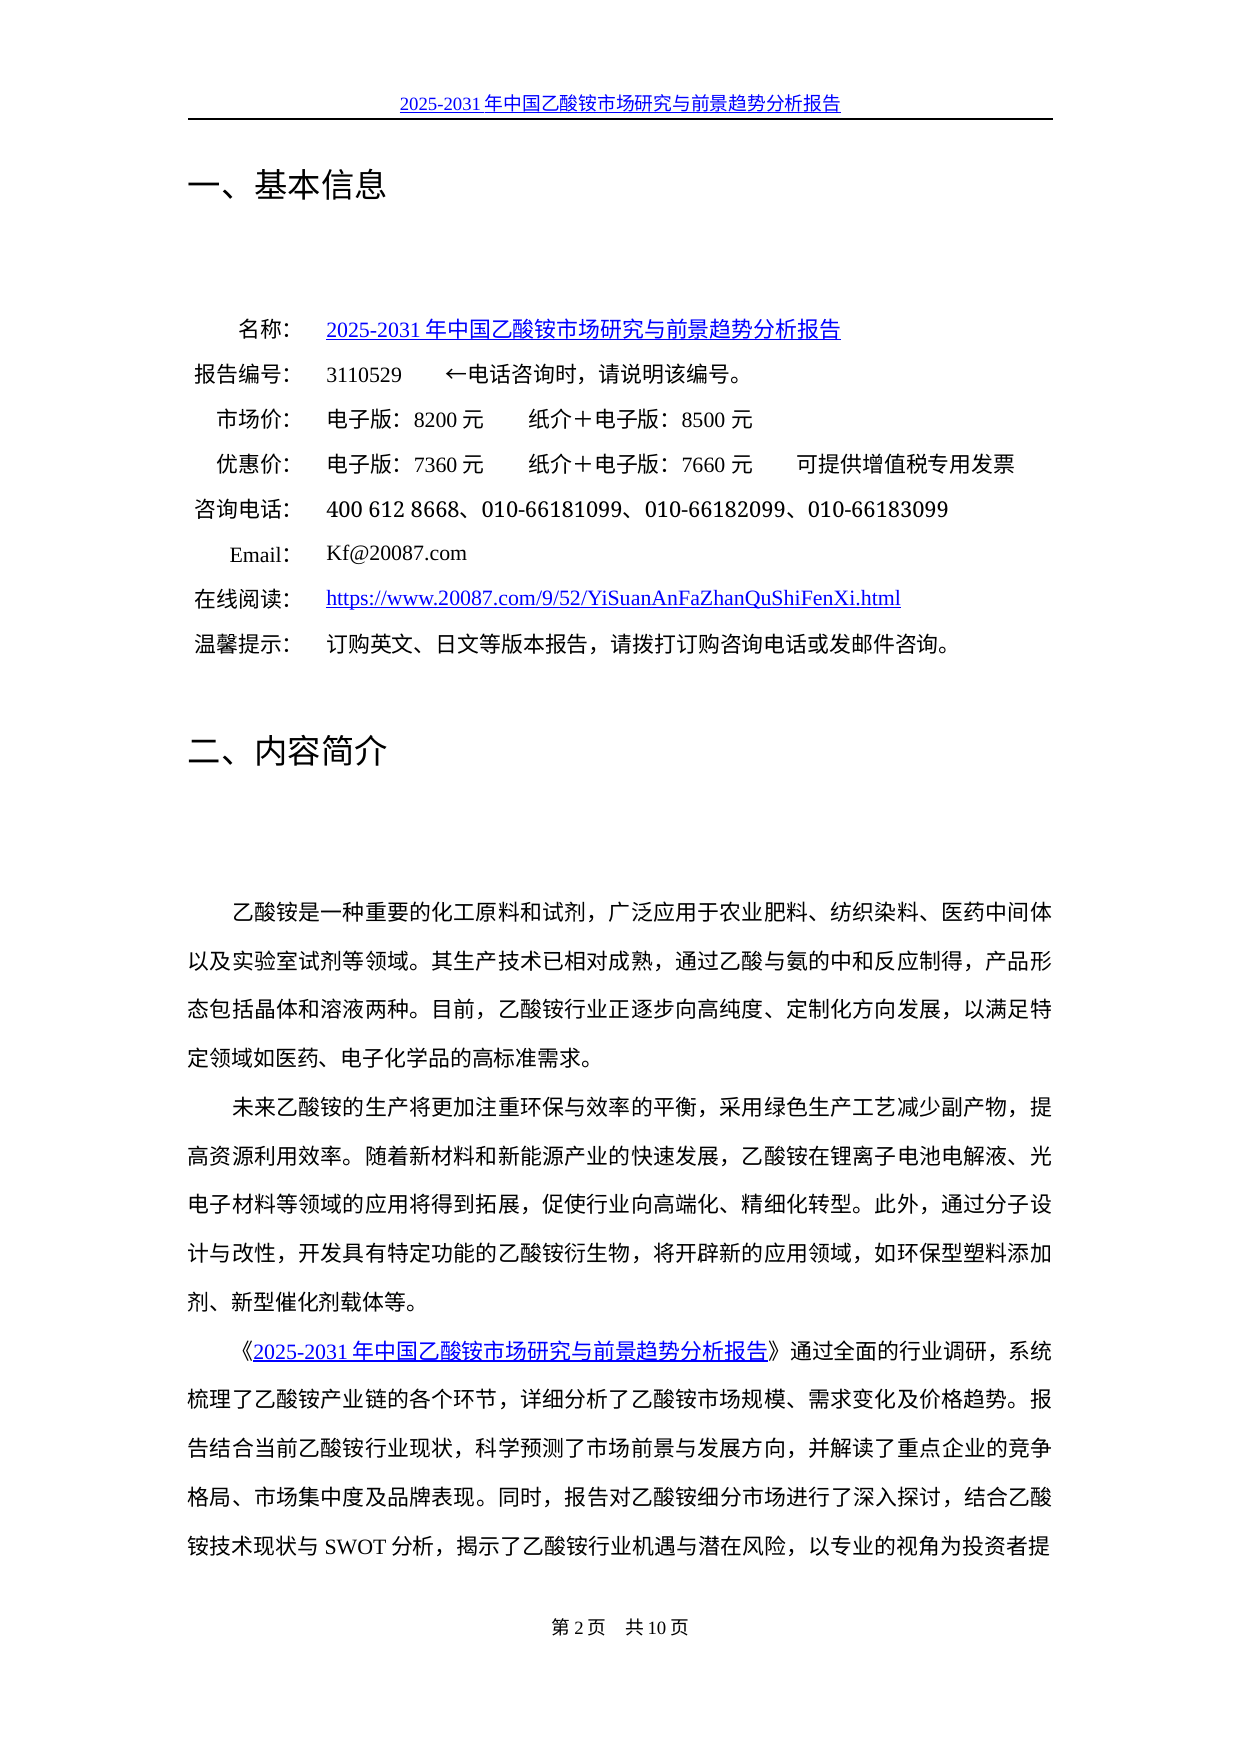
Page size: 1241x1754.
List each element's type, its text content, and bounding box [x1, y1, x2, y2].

table_cell Kf@20087.com [315, 537, 1073, 582]
title 二、内容简介 [187, 717, 1053, 782]
table_cell 报告编号： [167, 357, 315, 402]
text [187, 894, 1053, 1561]
table_cell 订购英文、日文等版本报告，请拨打订购咨询电话或发邮件咨询。 [315, 627, 1073, 672]
table_cell 温馨提示： [167, 627, 315, 672]
table_cell 电子版：7360 元 纸介＋电子版：7660 元 可提供增值税专用发票 [315, 447, 1073, 492]
table_cell 400 612 8668、010-66181099、010-66182099、010-66183099 [315, 492, 1073, 537]
table_cell 咨询电话： [167, 492, 315, 537]
table_cell [315, 582, 1073, 627]
table_cell Email： [167, 537, 315, 582]
table_header 名称： [167, 312, 315, 357]
table_cell 优惠价： [167, 447, 315, 492]
table_cell 市场价： [167, 402, 315, 447]
table_cell 在线阅读： [167, 582, 315, 627]
table_header 2025-2031年中国乙酸铵市场研究与前景趋势分析报告 [315, 312, 1073, 357]
table_cell 电子版：8200 元 纸介＋电子版：8500 元 [315, 402, 1073, 447]
table_cell 3110529 ←电话咨询时，请说明该编号。 [315, 357, 1073, 402]
title 一、基本信息 [187, 150, 1053, 215]
